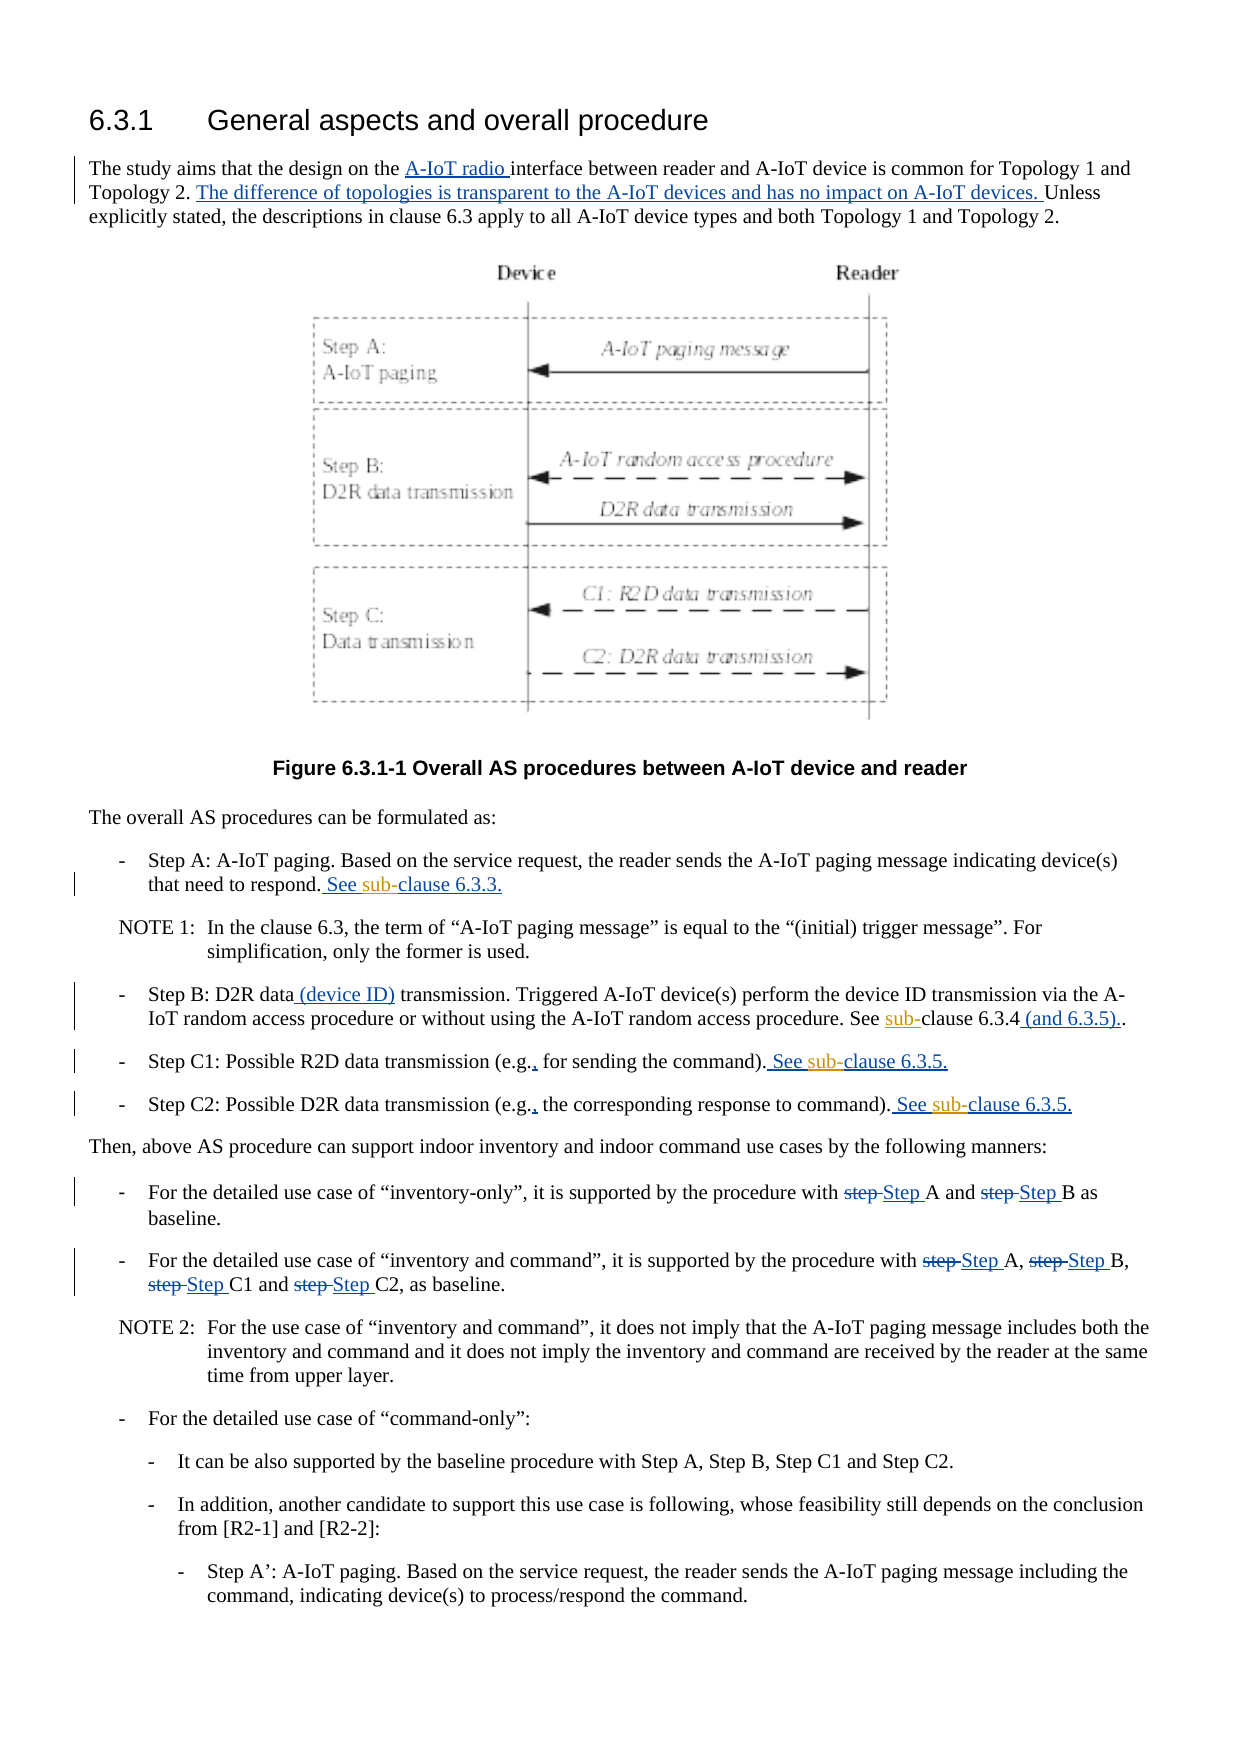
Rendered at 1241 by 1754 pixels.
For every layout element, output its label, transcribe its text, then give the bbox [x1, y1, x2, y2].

text - Step A’: A-IoT paging. Based on the service request, the reader sends the A-IoT paging message including the command, indicating device(s) to process/respond the command. [177, 1559, 1152, 1607]
text - It can be also supported by the baseline procedure with Step A, Step B, Step C1 and Step C2. [148, 1449, 1152, 1473]
text - For the detailed use case of “inventory and command”, it is supported by the procedure with A, B, C1 and C2, as baseline. [118, 1248, 1152, 1296]
text - For the detailed use case of “inventory-only”, it is supported by the procedure with A and B as baseline. [118, 1177, 1152, 1229]
text - For the detailed use case of “command-only”: [118, 1406, 1152, 1430]
text NOTE 1: In the clause 6.3, the term of “A-IoT paging message” is equal to the “(initial) trigger message”. For simplification, only the former is used. [118, 915, 1152, 963]
text - In addition, another candidate to support this use case is following, whose feasibility still depends on the conclusion from [R2-1] and [R2-2]: [148, 1492, 1152, 1540]
text NOTE 2: For the use case of “inventory and command”, it does not imply that the A-IoT paging message includes both the inventory and command and it does not imply the inventory and command are received by the reader at the same time from upper layer. [118, 1315, 1152, 1387]
text The overall AS procedures can be formulated as: [89, 805, 1152, 829]
text Then, above AS procedure can support indoor inventory and indoor command use cases by the following manners: [89, 1134, 1152, 1158]
text - Step A: A-IoT paging. Based on the service request, the reader sends the A-IoT paging message indicating device(s) that need to respond. [118, 848, 1152, 896]
text The study aims that the design on the interface between reader and A-IoT device is common for Topology 1 and Topology 2. Unless explicitly stated, the descriptions in clause 6.3 apply to all A-IoT device types and both Topology 1 and Topology 2. [89, 156, 1152, 228]
text - Step B: D2R data transmission. Triggered A-IoT device(s) perform the device ID transmission via the A-IoT random access procedure or without using the A-IoT random access procedure. See clause 6.3.4. [118, 982, 1152, 1030]
subtitle 6.3.1 General aspects and overall procedure [89, 103, 1152, 137]
text - Step C1: Possible R2D data transmission (e.g. for sending the command). [118, 1049, 1152, 1073]
text Figure 6.3.1-1 Overall AS procedures between A-IoT device and reader [89, 756, 1152, 780]
text - Step C2: Possible D2R data transmission (e.g. the corresponding response to command). [118, 1091, 1152, 1116]
